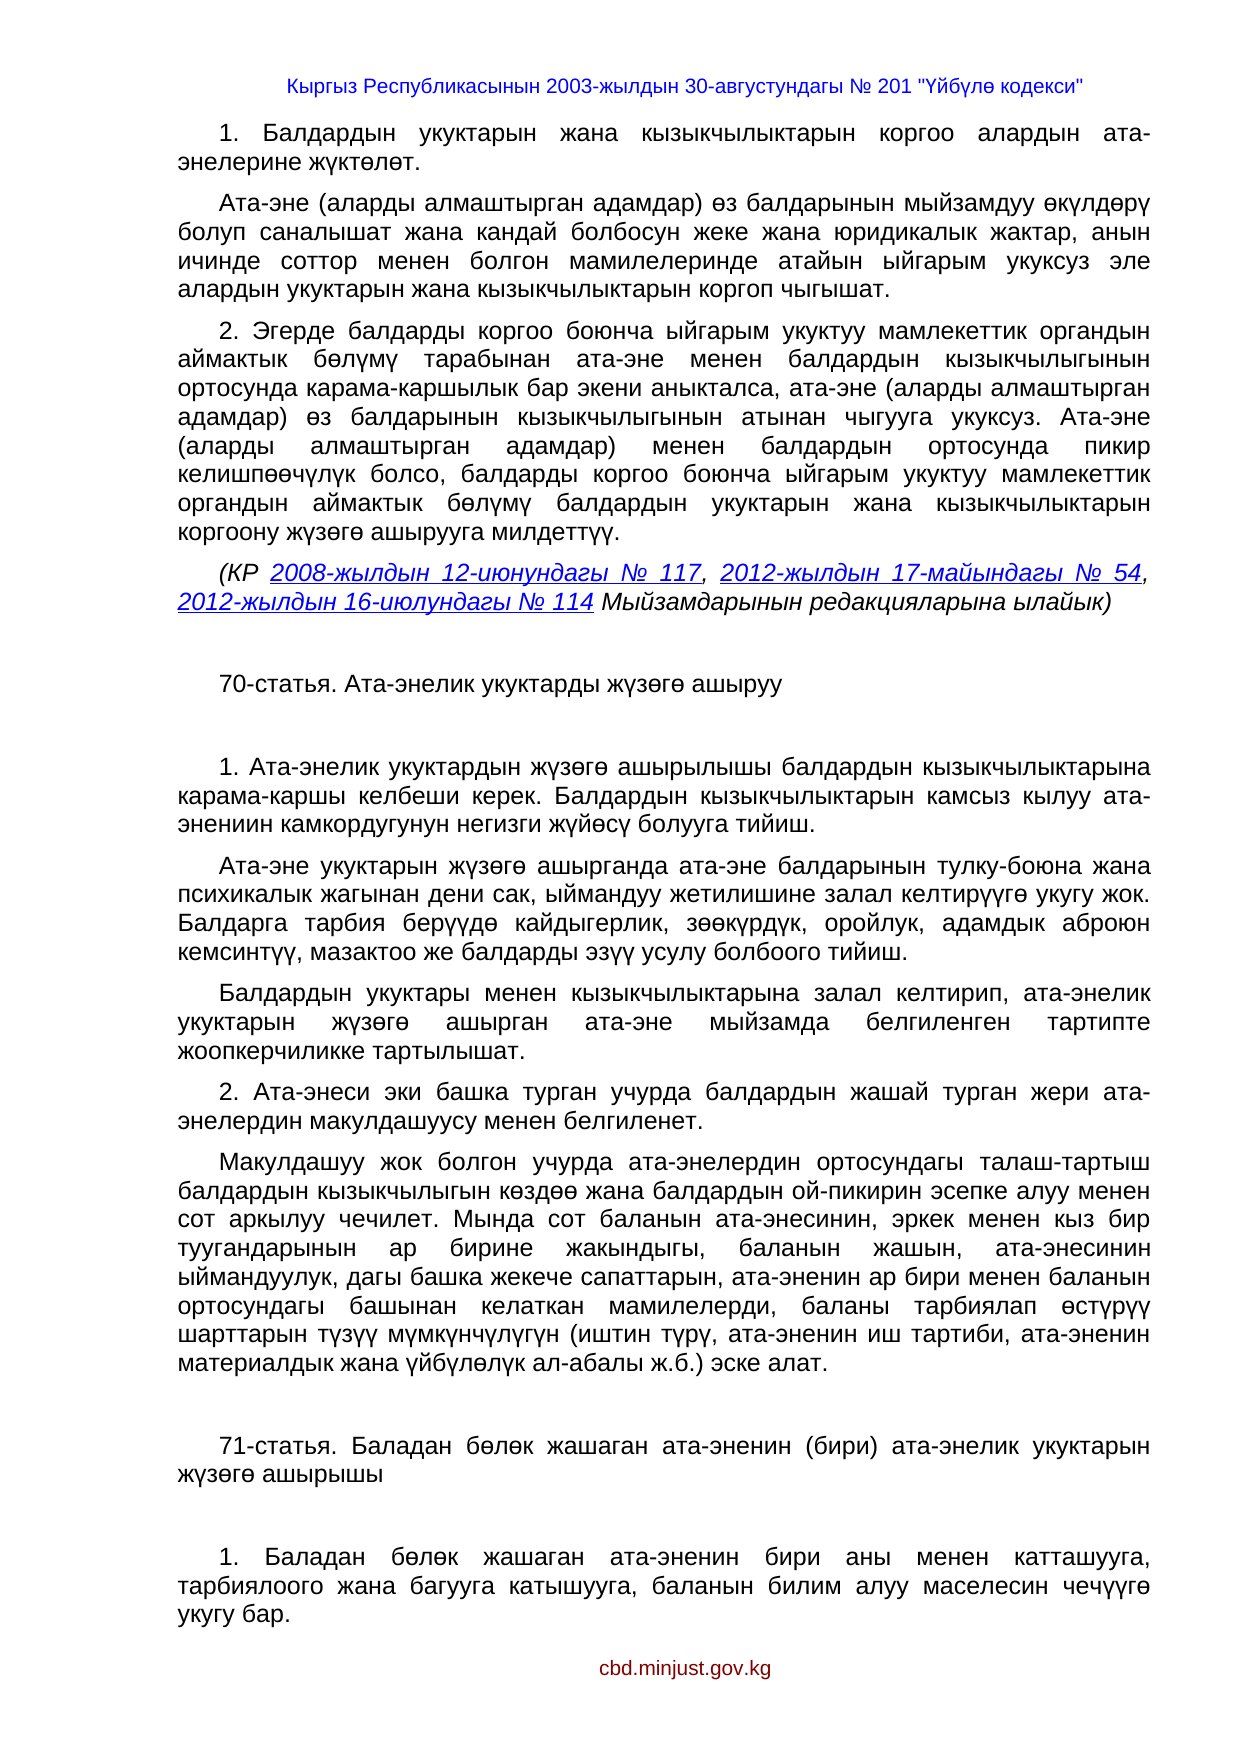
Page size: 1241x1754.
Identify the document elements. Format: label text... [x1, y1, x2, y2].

text Балдардын укуктары менен кызыкчылыктарына залал келтирип, ата-энелик укуктарын жүзөгө ашырган ата-эне мыйзамда белгиленген тартипте жоопкерчиликке тартылышат. [177, 978, 1152, 1064]
text Ата-эне (аларды алмаштырган адамдар) өз балдарынын мыйзамдуу өкүлдөрү болуп саналышат жана кандай болбосун жеке жана юридикалык жактар, анын ичинде соттор менен болгон мамилелеринде атайын ыйгарым укуксуз эле алардын укуктарын жана кызыкчылыктарын коргоп чыгышат. [177, 188, 1152, 303]
text Макулдашуу жок болгон учурда ата-энелердин ортосундагы талаш-тартыш балдардын кызыкчылыгын көздөө жана балдардын ой-пикирин эсепке алуу менен сот аркылуу чечилет. Мында сот баланын ата-энесинин, эркек менен кыз бир туугандарынын ар бирине жакындыгы, баланын жашын, ата-энесинин ыймандуулук, дагы башка жекече сапаттарын, ата-эненин ар бири менен баланын ортосундагы башынан келаткан мамилелерди, баланы тарбиялап өстүрүү шарттарын түзүү мүмкүнчүлүгүн (иштин түрү, ата-эненин иш тартиби, ата-эненин материалдык жана үйбүлөлүк ал-абалы ж.б.) эске алат. [177, 1147, 1152, 1377]
text 70-статья. Ата-энелик укуктарды жүзөгө ашыруу [177, 669, 1152, 698]
text 1. Баладан бөлөк жашаган ата-эненин бири аны менен катташууга, тарбиялоого жана багууга катышууга, баланын билим алуу маселесин чечүүгө укугу бар. [177, 1542, 1152, 1628]
text 1. Ата-энелик укуктардын жүзөгө ашырылышы балдардын кызыкчылыктарына карама-каршы келбеши керек. Балдардын кызыкчылыктарын камсыз кылуу ата-энениин камкордугунун негизги жүйөсү болууга тийиш. [177, 752, 1152, 838]
text 2. Эгерде балдарды коргоо боюнча ыйгарым укуктуу мамлекеттик органдын аймактык бөлүмү тарабынан ата-эне менен балдардын кызыкчылыгынын ортосунда карама-каршылык бар экени аныкталса, ата-эне (аларды алмаштырган адамдар) өз балдарынын кызыкчылыгынын атынан чыгууга укуксуз. Ата-эне (аларды алмаштырган адамдар) менен балдардын ортосунда пикир келишпөөчүлүк болсо, балдарды коргоо боюнча ыйгарым укуктуу мамлекеттик органдын аймактык бөлүмү балдардын укуктарын жана кызыкчылыктарын коргоону жүзөгө ашырууга милдеттүү. [177, 316, 1152, 546]
text 1. Балдардын укуктарын жана кызыкчылыктарын коргоо алардын ата-энелерине жүктөлөт. [177, 118, 1152, 176]
text 2. Ата-энеси эки башка турган учурда балдардын жашай турган жери ата-энелердин макулдашуусу менен белгиленет. [177, 1077, 1152, 1134]
text Ата-эне укуктарын жүзөгө ашырганда ата-эне балдарынын тулку-боюна жана психикалык жагынан дени сак, ыймандуу жетилишине залал келтирүүгө укугу жок. Балдарга тарбия берүүдө кайдыгерлик, зөөкүрдүк, оройлук, адамдык аброюн кемсинтүү, мазактоо же балдарды эзүү усулу болбоого тийиш. [177, 851, 1152, 966]
text 71-статья. Баладан бөлөк жашаган ата-эненин (бири) ата-энелик укуктарын жүзөгө ашырышы [177, 1431, 1152, 1488]
text (КР 2008-жылдын 12-июнундагы № 117, 2012-жылдын 17-майындагы № 54, 2012-жылдын 16-июлундагы № 114 Мыйзамдарынын редакцияларына ылайык) [177, 558, 1152, 616]
